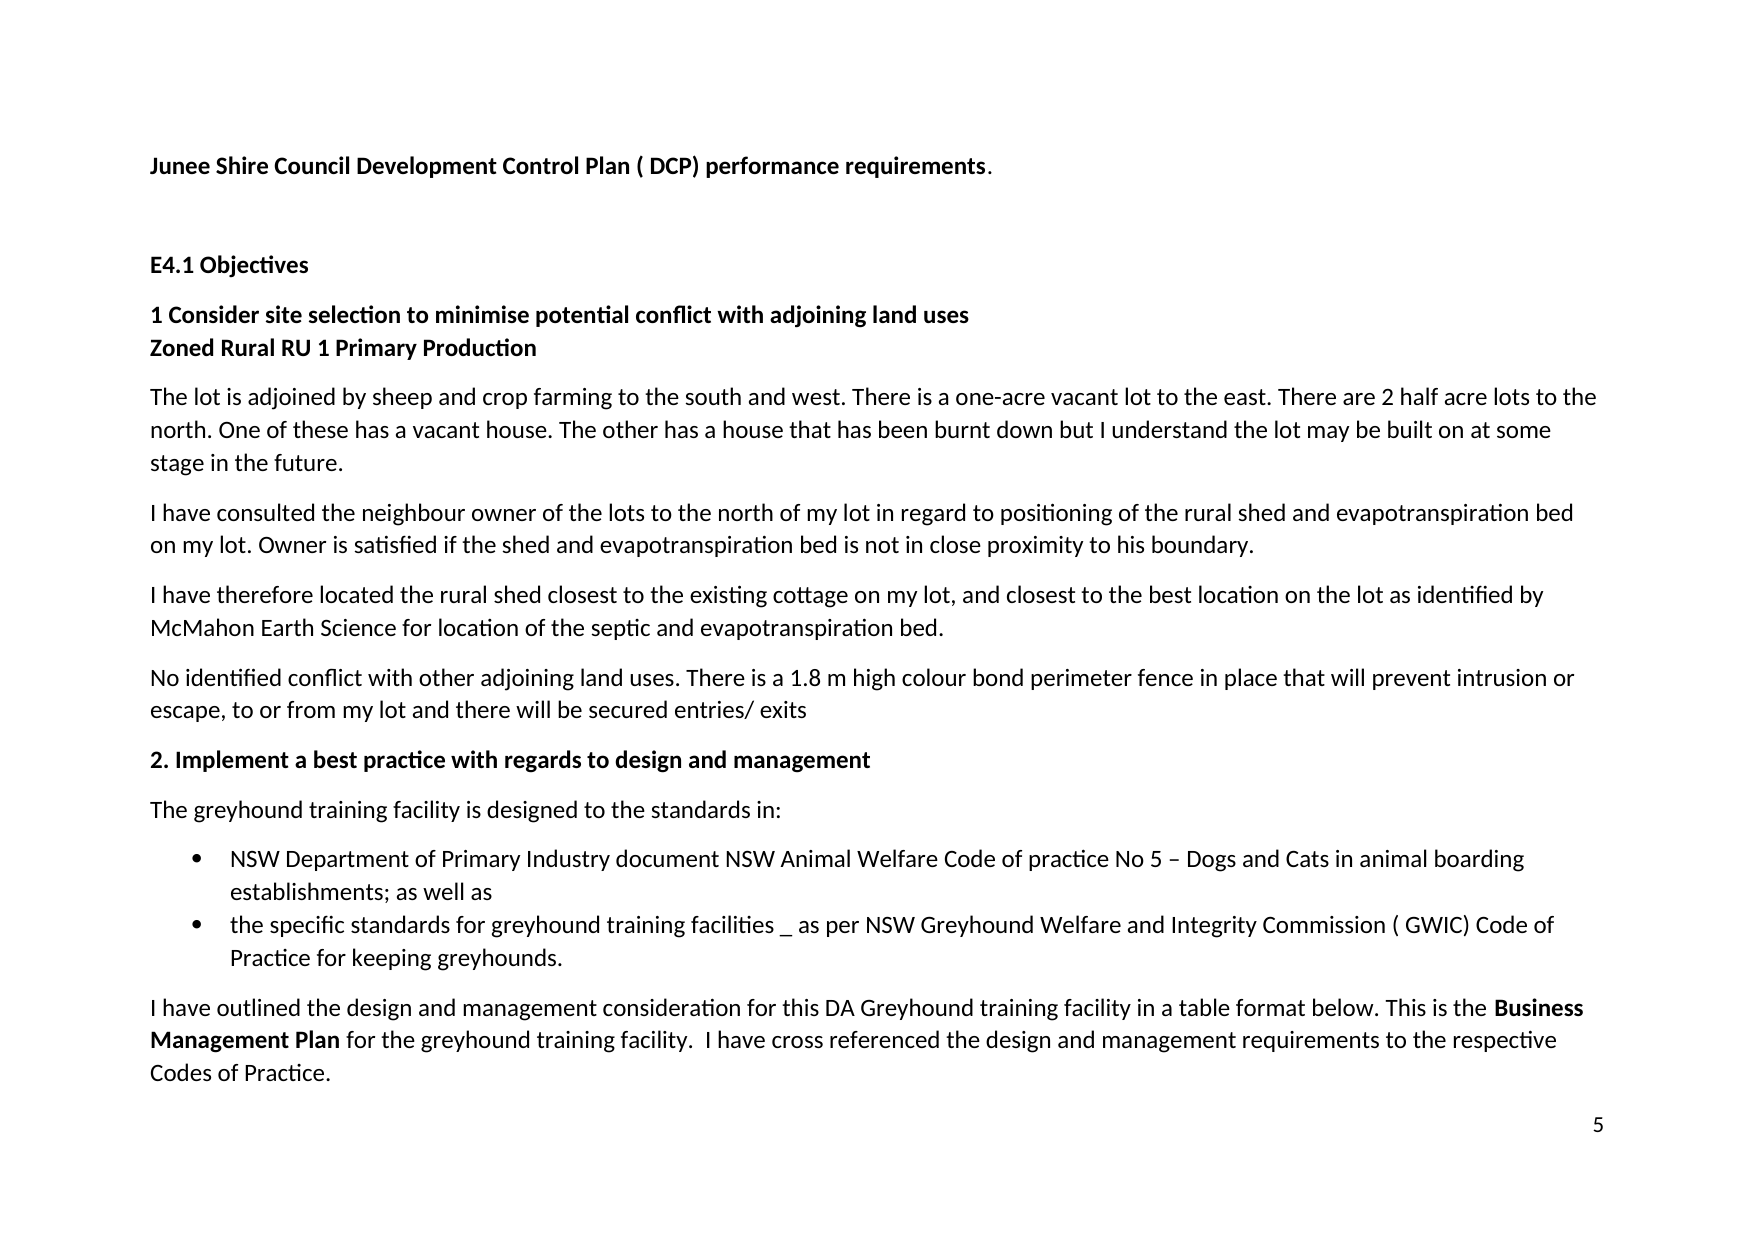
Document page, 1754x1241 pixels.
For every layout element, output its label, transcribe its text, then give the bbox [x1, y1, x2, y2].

text 2. Implement a best practice with regards to design and management [150, 744, 1604, 775]
text I have therefore located the rural shed closest to the existing cottage on my lot, and closest to the best location on the lot as identified by McMahon Earth Science for location of the septic and evapotranspiration bed. [150, 579, 1604, 643]
text I have consulted the neighbour owner of the lots to the north of my lot in regard to positioning of the rural shed and evapotranspiration bed on my lot. Owner is satisfied if the shed and evapotranspiration bed is not in close proximity to his boundary. [150, 497, 1604, 560]
text 1 Consider site selection to minimise potential conflict with adjoining land uses Zoned Rural RU 1 Primary Production [150, 299, 1604, 362]
text E4.1 Objectives [150, 249, 1604, 280]
list NSW Department of Primary Industry document NSW Animal Welfare Code of practice No 5 – Dogs and Cats in animal boarding establishments; as well as [192, 843, 1604, 907]
list the specific standards for greyhound training facilities _ as per NSW Greyhound Welfare and Integrity Commission ( GWIC) Code of Practice for keeping greyhounds. [192, 909, 1604, 973]
text The lot is adjoined by sheep and crop farming to the south and west. There is a one-acre vacant lot to the east. There are 2 half acre lots to the north. One of these has a vacant house. The other has a house that has been burnt down but I understand the lot may be built on at some stage in the future. [150, 381, 1604, 478]
text No identified conflict with other adjoining land uses. There is a 1.8 m high colour bond perimeter fence in place that will prevent intrusion or escape, to or from my lot and there will be secured entries/ exits [150, 662, 1604, 725]
text The greyhound training facility is designed to the standards in: [150, 794, 1604, 824]
text Junee Shire Council Development Control Plan ( DCP) performance requirements. [150, 150, 1604, 181]
text I have outlined the design and management consideration for this DA Greyhound training facility in a table format below. This is the Business Management Plan for the greyhound training facility. I have cross referenced the design and management requirements to the respective Codes of Practice. [150, 992, 1604, 1088]
